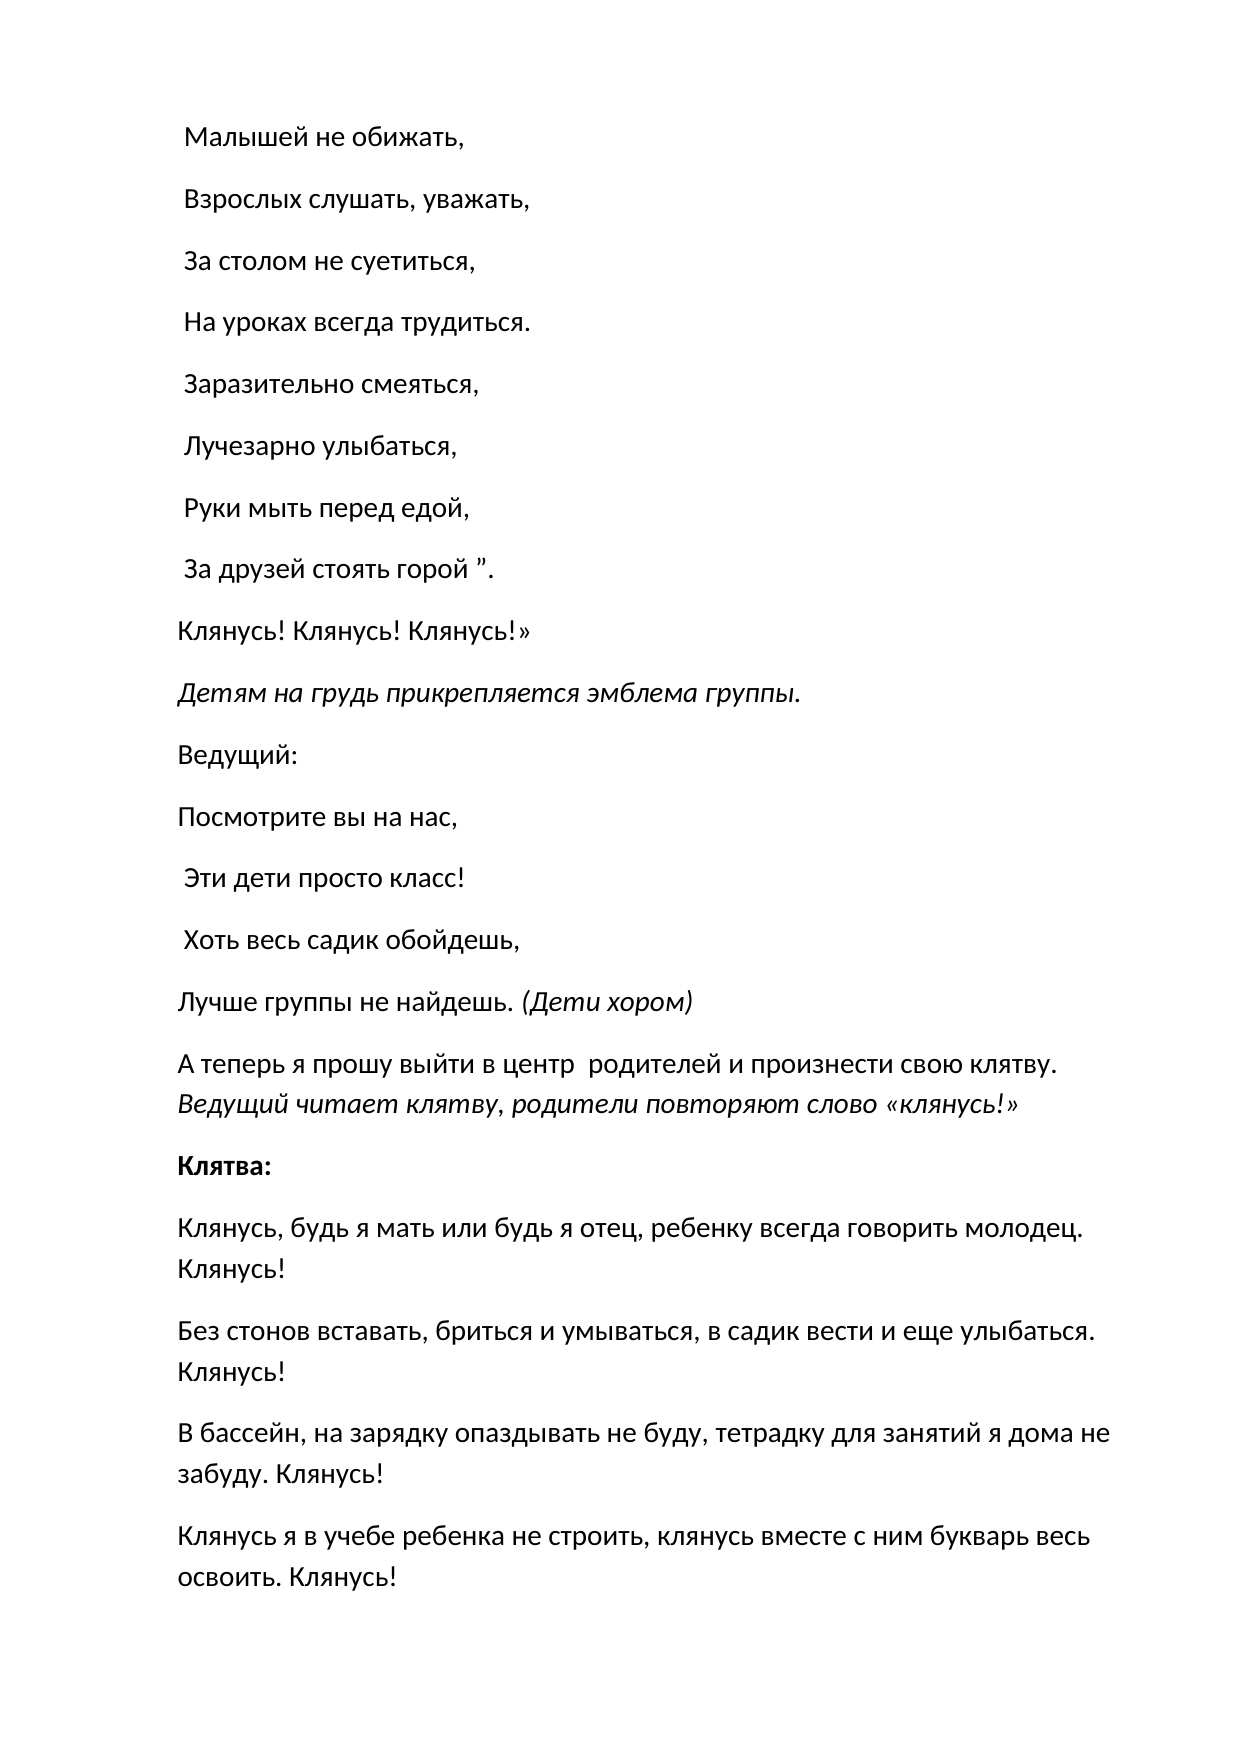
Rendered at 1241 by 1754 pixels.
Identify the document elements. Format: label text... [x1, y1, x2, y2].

text Клянусь, будь я мать или будь я отец, ребенку всегда говорить молодец. Клянусь! [177, 1209, 1152, 1286]
text В бассейн, на зарядку опаздывать не буду, тетрадку для занятий я дома не забуду. Клянусь! [177, 1414, 1152, 1491]
text Заразительно смеяться, [177, 365, 1152, 401]
text Лучезарно улыбаться, [177, 427, 1152, 463]
text Клятва: [177, 1147, 1152, 1183]
text Посмотрите вы на нас, [177, 798, 1152, 833]
text Клянусь я в учебе ребенка не строить, клянусь вместе с ним букварь весь освоить. Клянусь! [177, 1517, 1152, 1594]
text Взрослых слушать, уважать, [177, 180, 1152, 216]
text Малышей не обижать, [177, 118, 1152, 154]
text Без стонов вставать, бриться и умываться, в садик вести и еще улыбаться. Клянусь! [177, 1312, 1152, 1388]
text Эти дети просто класс! [177, 859, 1152, 895]
text Руки мыть перед едой, [177, 489, 1152, 524]
text А теперь я прошу выйти в центр родителей и произнести свою клятву. Ведущий читает клятву, родители повторяют слово «клянусь!» [177, 1045, 1152, 1121]
text Хоть весь садик обойдешь, [177, 921, 1152, 957]
text Клянусь! Клянусь! Клянусь!» [177, 612, 1152, 648]
text На уроках всегда трудиться. [177, 303, 1152, 339]
text Детям на грудь прикрепляется эмблема группы. [177, 674, 1152, 710]
text За друзей стоять горой ”. [177, 551, 1152, 586]
text За столом не суетиться, [177, 242, 1152, 277]
text Лучше группы не найдешь. (Дети хором) [177, 983, 1152, 1018]
text Ведущий: [177, 736, 1152, 771]
